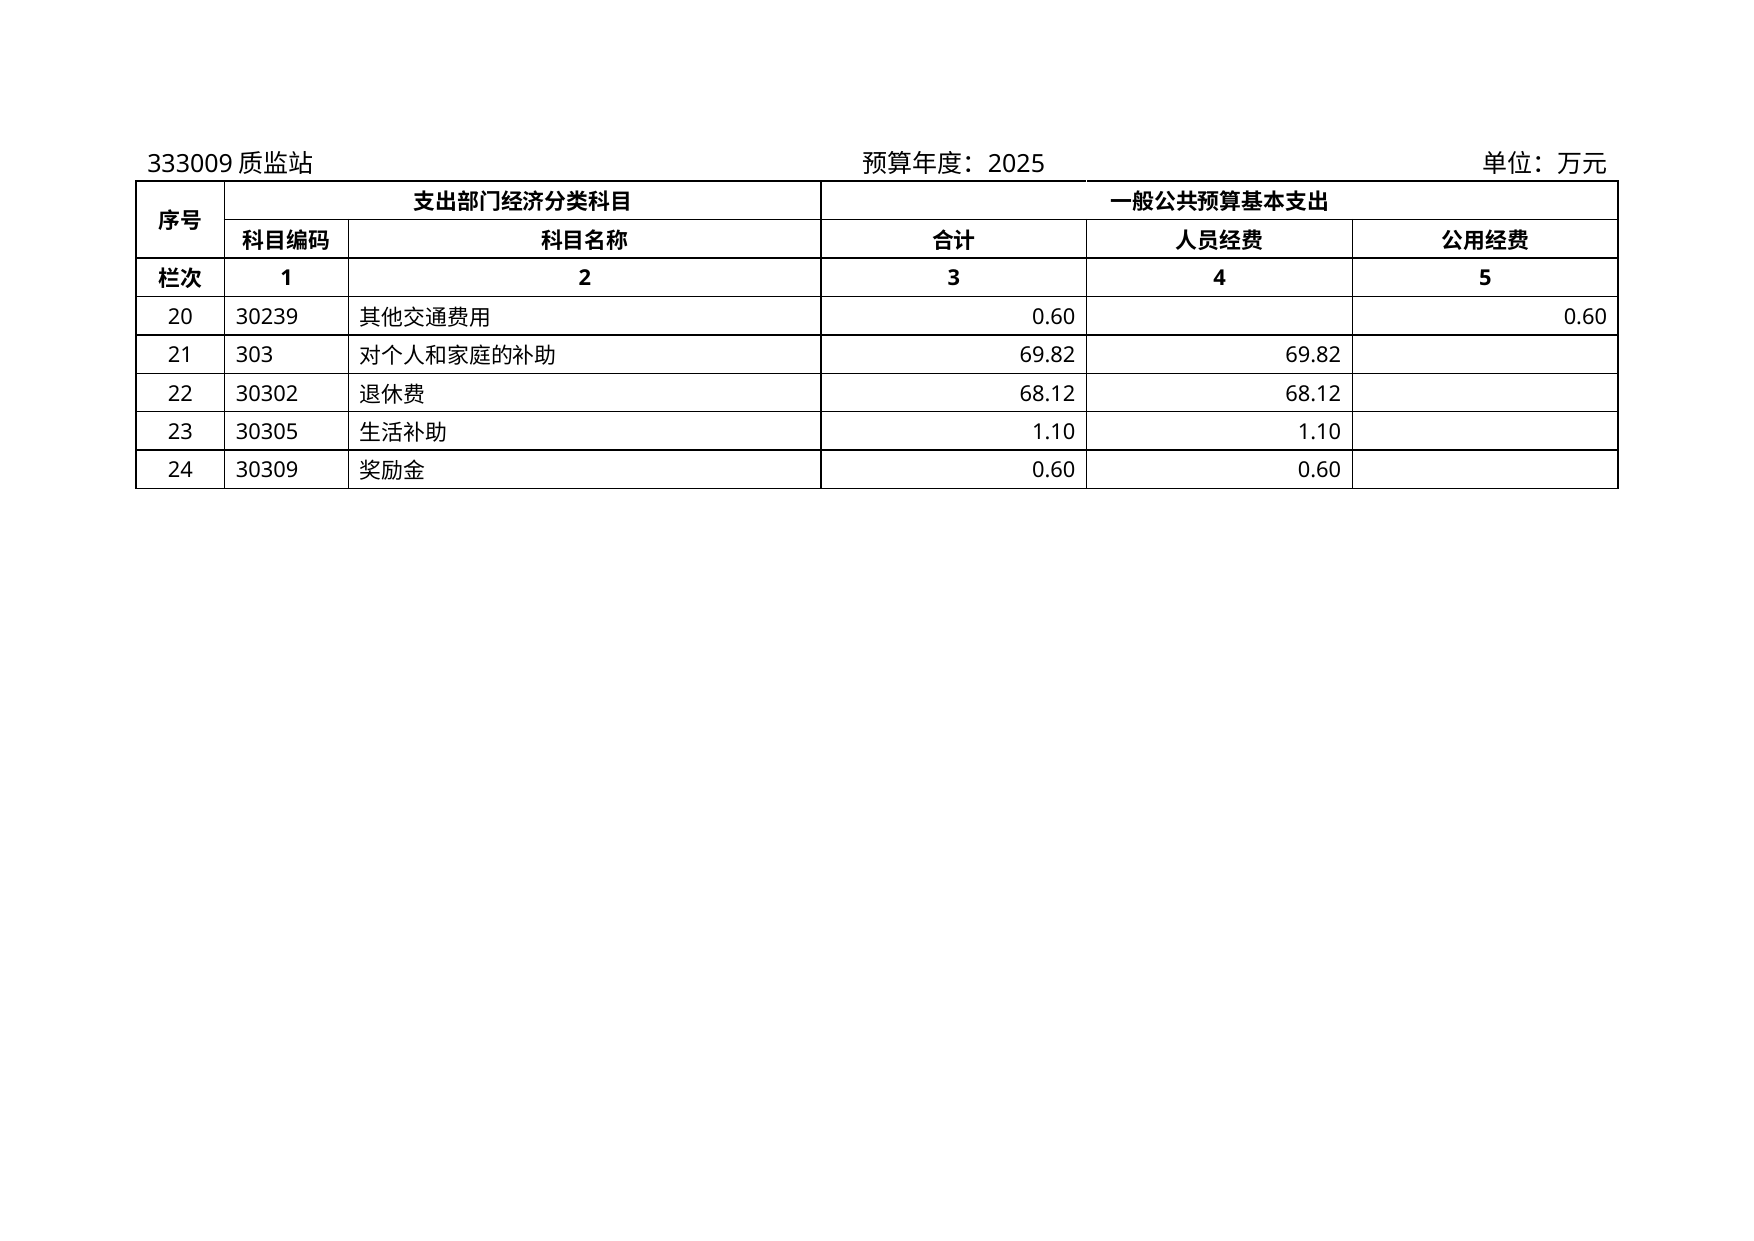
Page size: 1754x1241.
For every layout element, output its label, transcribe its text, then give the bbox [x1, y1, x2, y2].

table_cell 退休费 [349, 374, 820, 411]
table_cell 栏次 [137, 259, 224, 296]
table_cell 0.60 [1087, 451, 1352, 488]
table_cell 其他交通费用 [349, 297, 820, 334]
table_cell 一般公共预算基本支出 [822, 182, 1617, 219]
table_cell 30305 [225, 412, 348, 449]
table_cell 303 [225, 336, 348, 372]
table_cell 24 [137, 451, 224, 488]
table_cell [1353, 336, 1617, 372]
table_cell 20 [137, 297, 224, 334]
table_cell 23 [137, 412, 224, 449]
table_cell 2 [349, 259, 820, 296]
table_cell 序号 [137, 182, 224, 257]
table_cell 生活补助 [349, 412, 820, 449]
table_cell 69.82 [1087, 336, 1352, 372]
table_cell 3 [822, 259, 1086, 296]
table_cell [1087, 297, 1352, 334]
table_cell 对个人和家庭的补助 [349, 336, 820, 372]
table_cell 30239 [225, 297, 348, 334]
table_cell 1.10 [822, 412, 1086, 449]
table_cell 1 [225, 259, 348, 296]
table_cell 公用经费 [1353, 220, 1617, 257]
table_cell 奖励金 [349, 451, 820, 488]
table_cell [1353, 412, 1617, 449]
table_cell 68.12 [822, 374, 1086, 411]
table_cell 科目名称 [349, 220, 820, 257]
table_cell 1.10 [1087, 412, 1352, 449]
table_header 单位：万元 [1087, 143, 1617, 180]
table_cell 30309 [225, 451, 348, 488]
table_cell 人员经费 [1087, 220, 1352, 257]
table_cell 69.82 [822, 336, 1086, 372]
table_cell 22 [137, 374, 224, 411]
table_cell 支出部门经济分类科目 [225, 182, 820, 219]
table_cell 科目编码 [225, 220, 348, 257]
table_cell 0.60 [1353, 297, 1617, 334]
table_cell [1353, 374, 1617, 411]
table_cell 0.60 [822, 451, 1086, 488]
table_cell 21 [137, 336, 224, 372]
table_cell 4 [1087, 259, 1352, 296]
table_cell 30302 [225, 374, 348, 411]
table_cell 0.60 [822, 297, 1086, 334]
table_cell 68.12 [1087, 374, 1352, 411]
table_cell [1353, 451, 1617, 488]
table_header 333009质监站 [137, 143, 820, 180]
table_cell 5 [1353, 259, 1617, 296]
table_header 预算年度：2025 [822, 143, 1086, 180]
table_cell 合计 [822, 220, 1086, 257]
